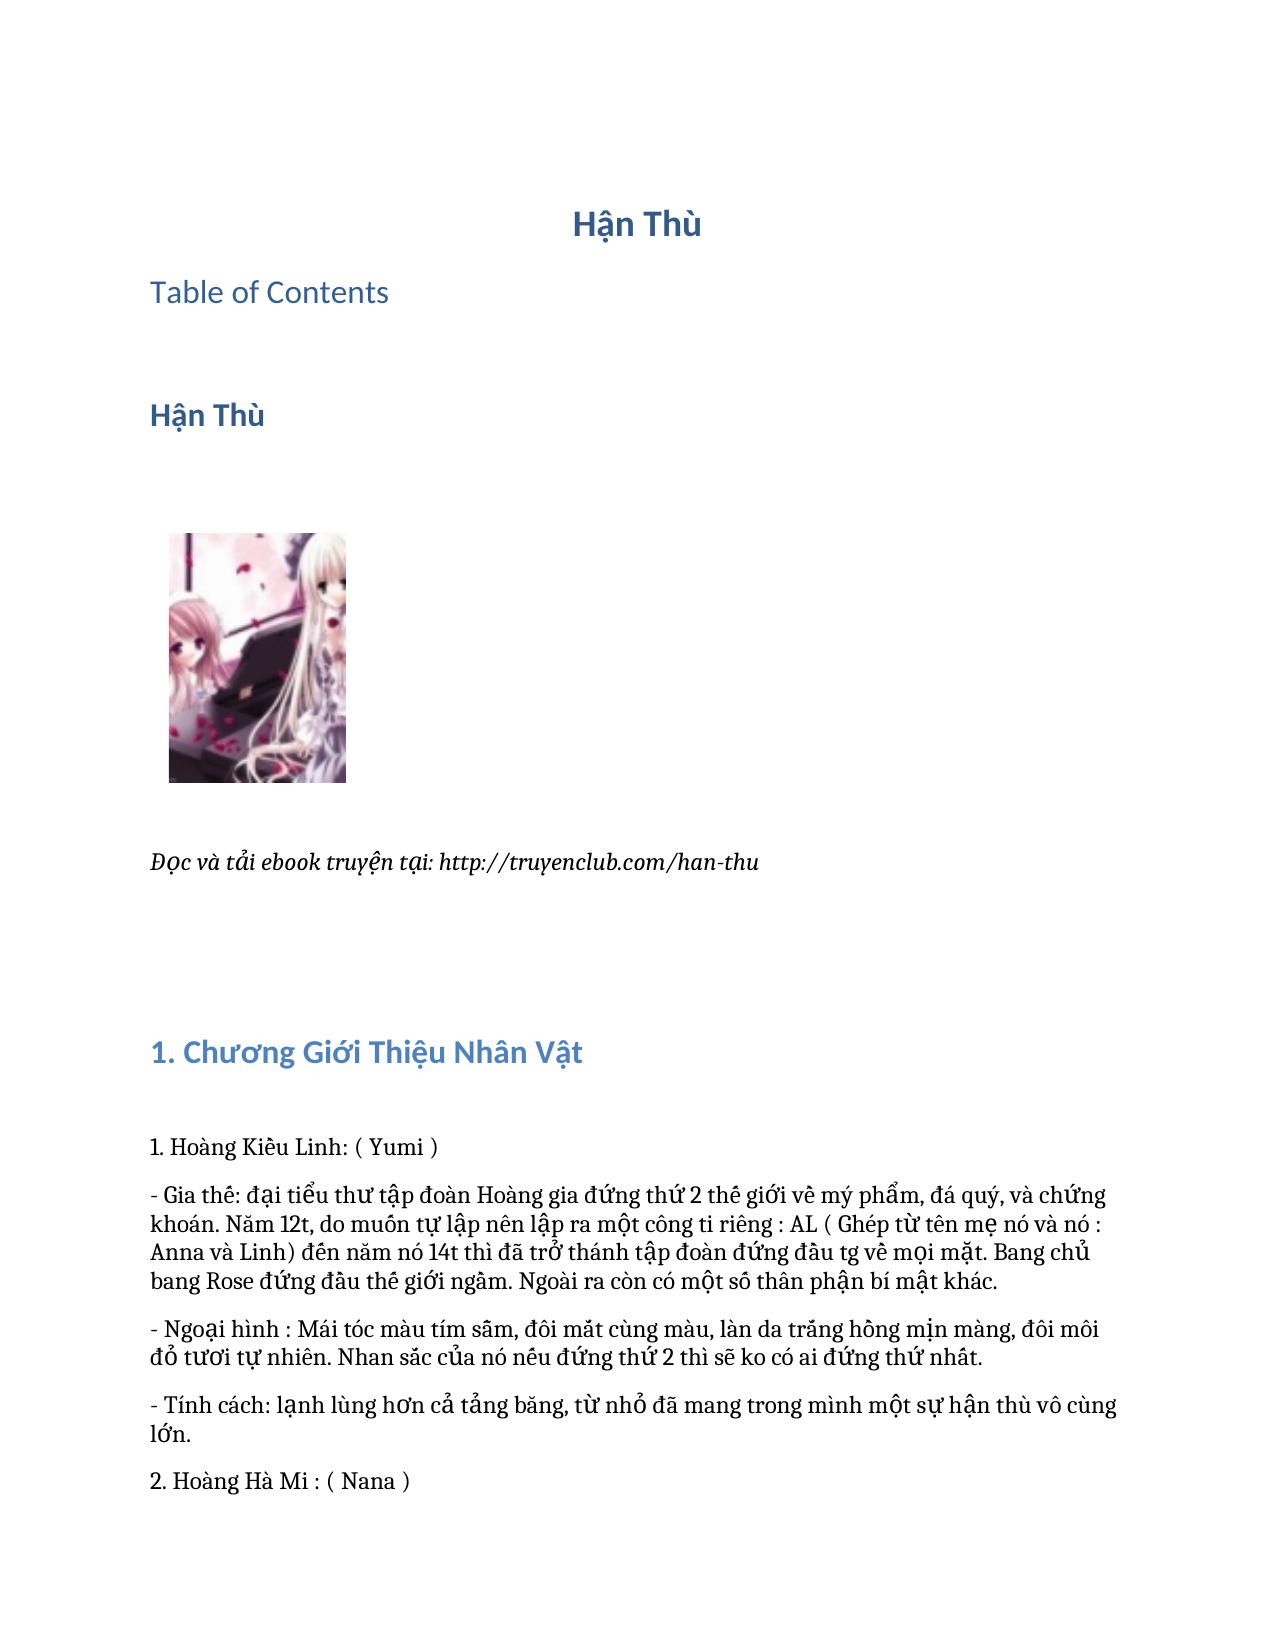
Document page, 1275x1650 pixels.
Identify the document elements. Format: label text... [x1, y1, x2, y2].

text - Ngoại hình : Mái tóc màu tím sẫm, đôi mắt cùng màu, làn da trắng hồng mịn màng, đôi môi đỏ tươi tự nhiên. Nhan sắc của nó nếu đứng thứ 2 thì sẽ ko có ai đứng thứ nhất. [150, 1314, 1125, 1372]
subtitle Hận Thù [150, 393, 1125, 434]
text 1. Hoàng Kiều Linh: ( Yumi ) [150, 1076, 1125, 1162]
table_header [139, 529, 1275, 787]
picture [168, 533, 346, 783]
text 2. Hoàng Hà Mi : ( Nana ) [150, 1467, 1125, 1496]
text Đọc và tải ebook truyện tại: http://truyenclub.com/han-thu [150, 791, 1125, 906]
text - Gia thế: đại tiểu thư tập đoàn Hoàng gia đứng thứ 2 thế giới về mý phẩm, đá quý, và chứng khoán. Năm 12t, do muốn tự lập nên lập ra một công ti riêng : AL ( Ghép từ tên mẹ nó và nó : Anna và Linh) đến năm nó 14t thì đã trở thánh tập đoàn đứng đầu tg về mọi mặt. Bang chủ bang Rose đứng đầu thế giới ngầm. Ngoài ra còn có một số thân phận bí mật khác. [150, 1181, 1125, 1296]
text - Tính cách: lạnh lùng hơn cả tảng băng, từ nhỏ đã mang trong mình một sự hận thù vô cùng lớn. [150, 1391, 1125, 1448]
title Hận Thù [150, 200, 1125, 246]
subtitle 1. Chương Giới Thiệu Nhân Vật [150, 1031, 1125, 1072]
